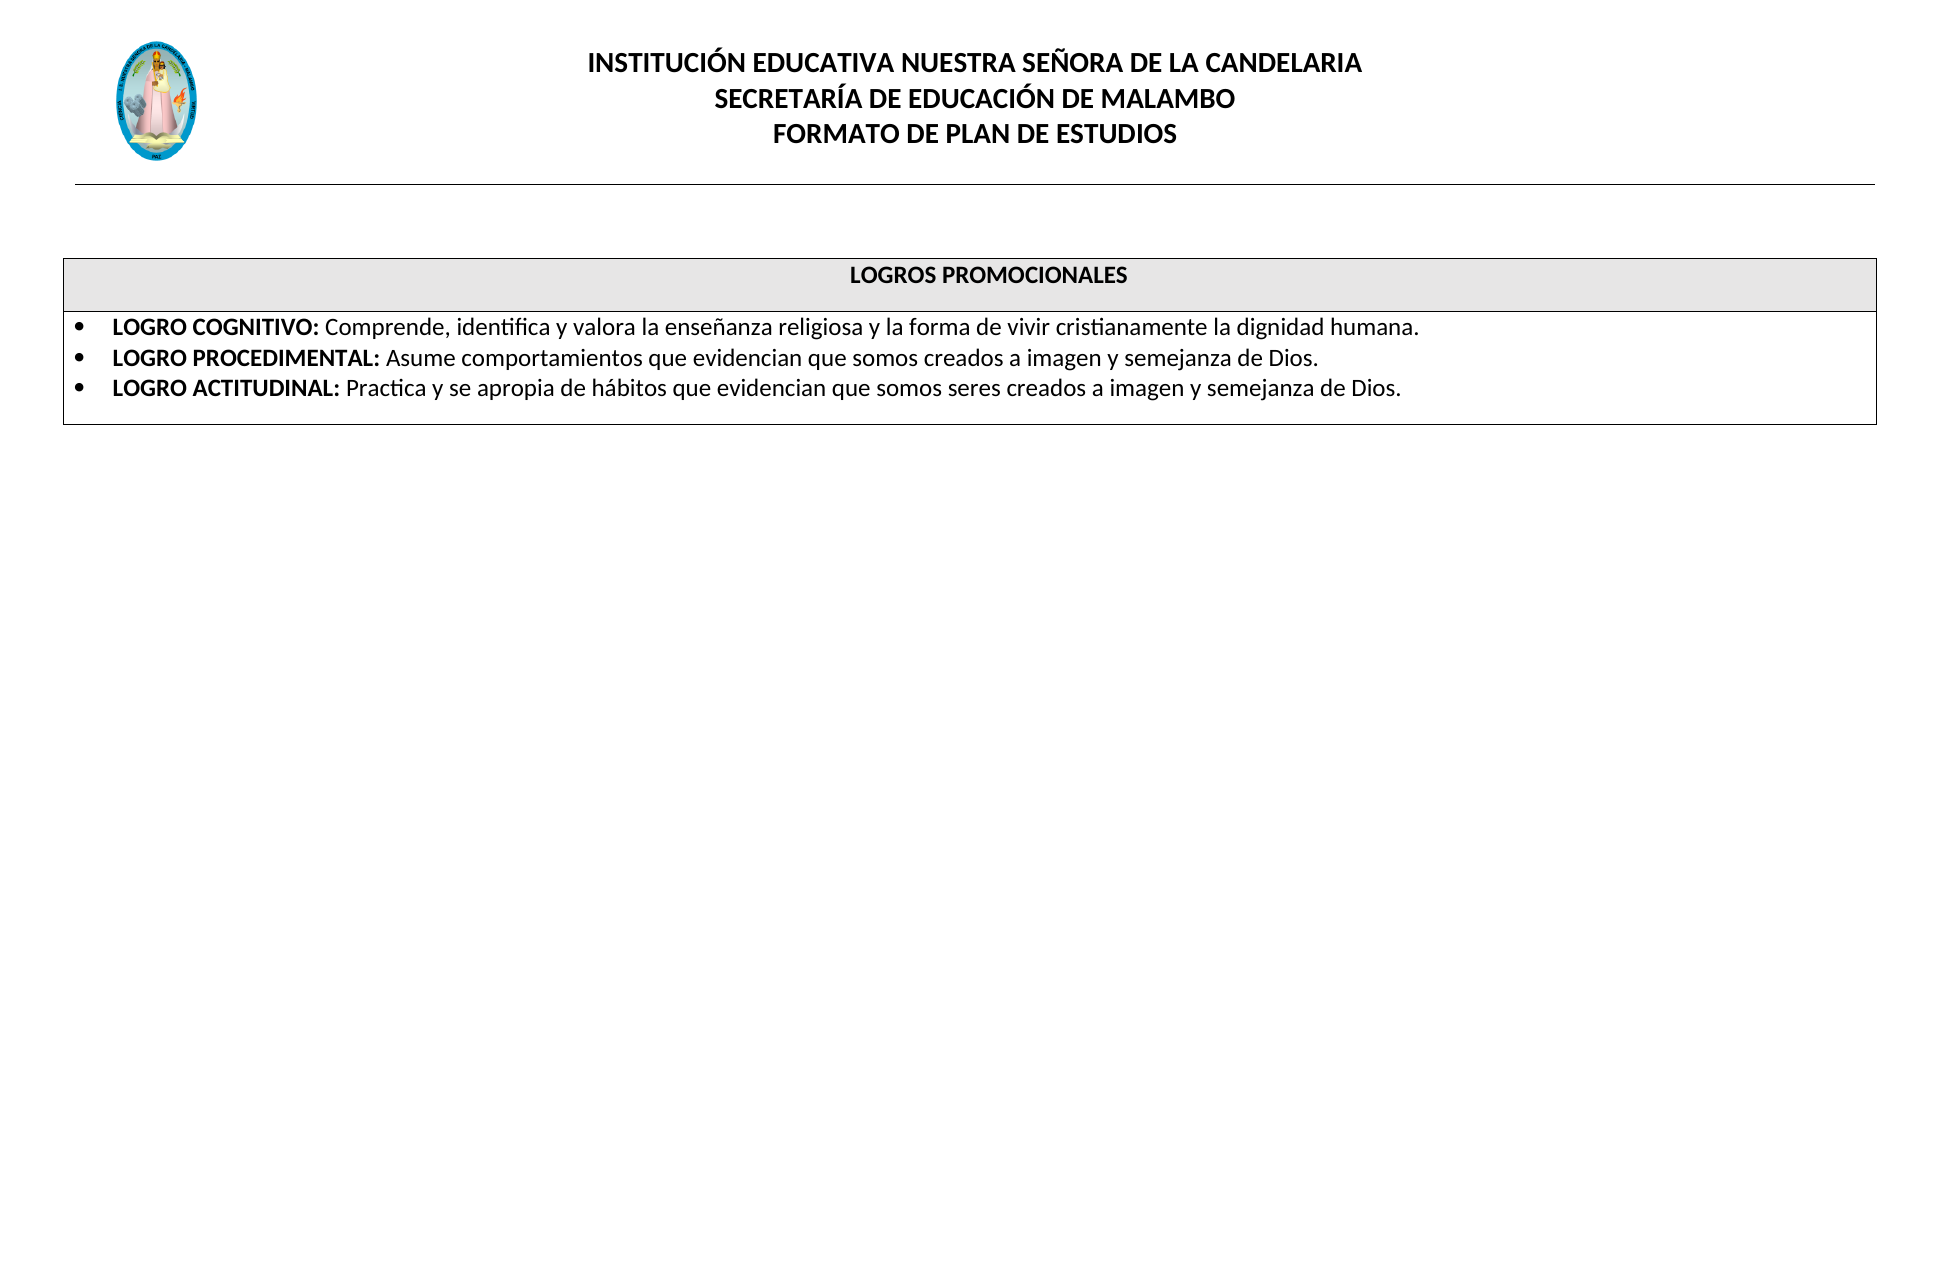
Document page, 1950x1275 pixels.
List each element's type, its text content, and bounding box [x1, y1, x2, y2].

picture [124, 49, 189, 152]
picture [110, 41, 203, 166]
table_header LOGROS PROMOCIONALES [64, 259, 1876, 311]
table_cell LOGRO COGNITIVO: Comprende, identifica y valora la enseñanza religiosa y la forma de vivir cristianamente la dignidad humana. LOGRO PROCEDIMENTAL: Asume comportamientos que evidencian que somos creados a imagen y semejanza de Dios. LOGRO ACTITUDINAL: Practica y se apropia de hábitos que evidencian que somos seres creados a imagen y semejanza de Dios. [64, 312, 1876, 424]
